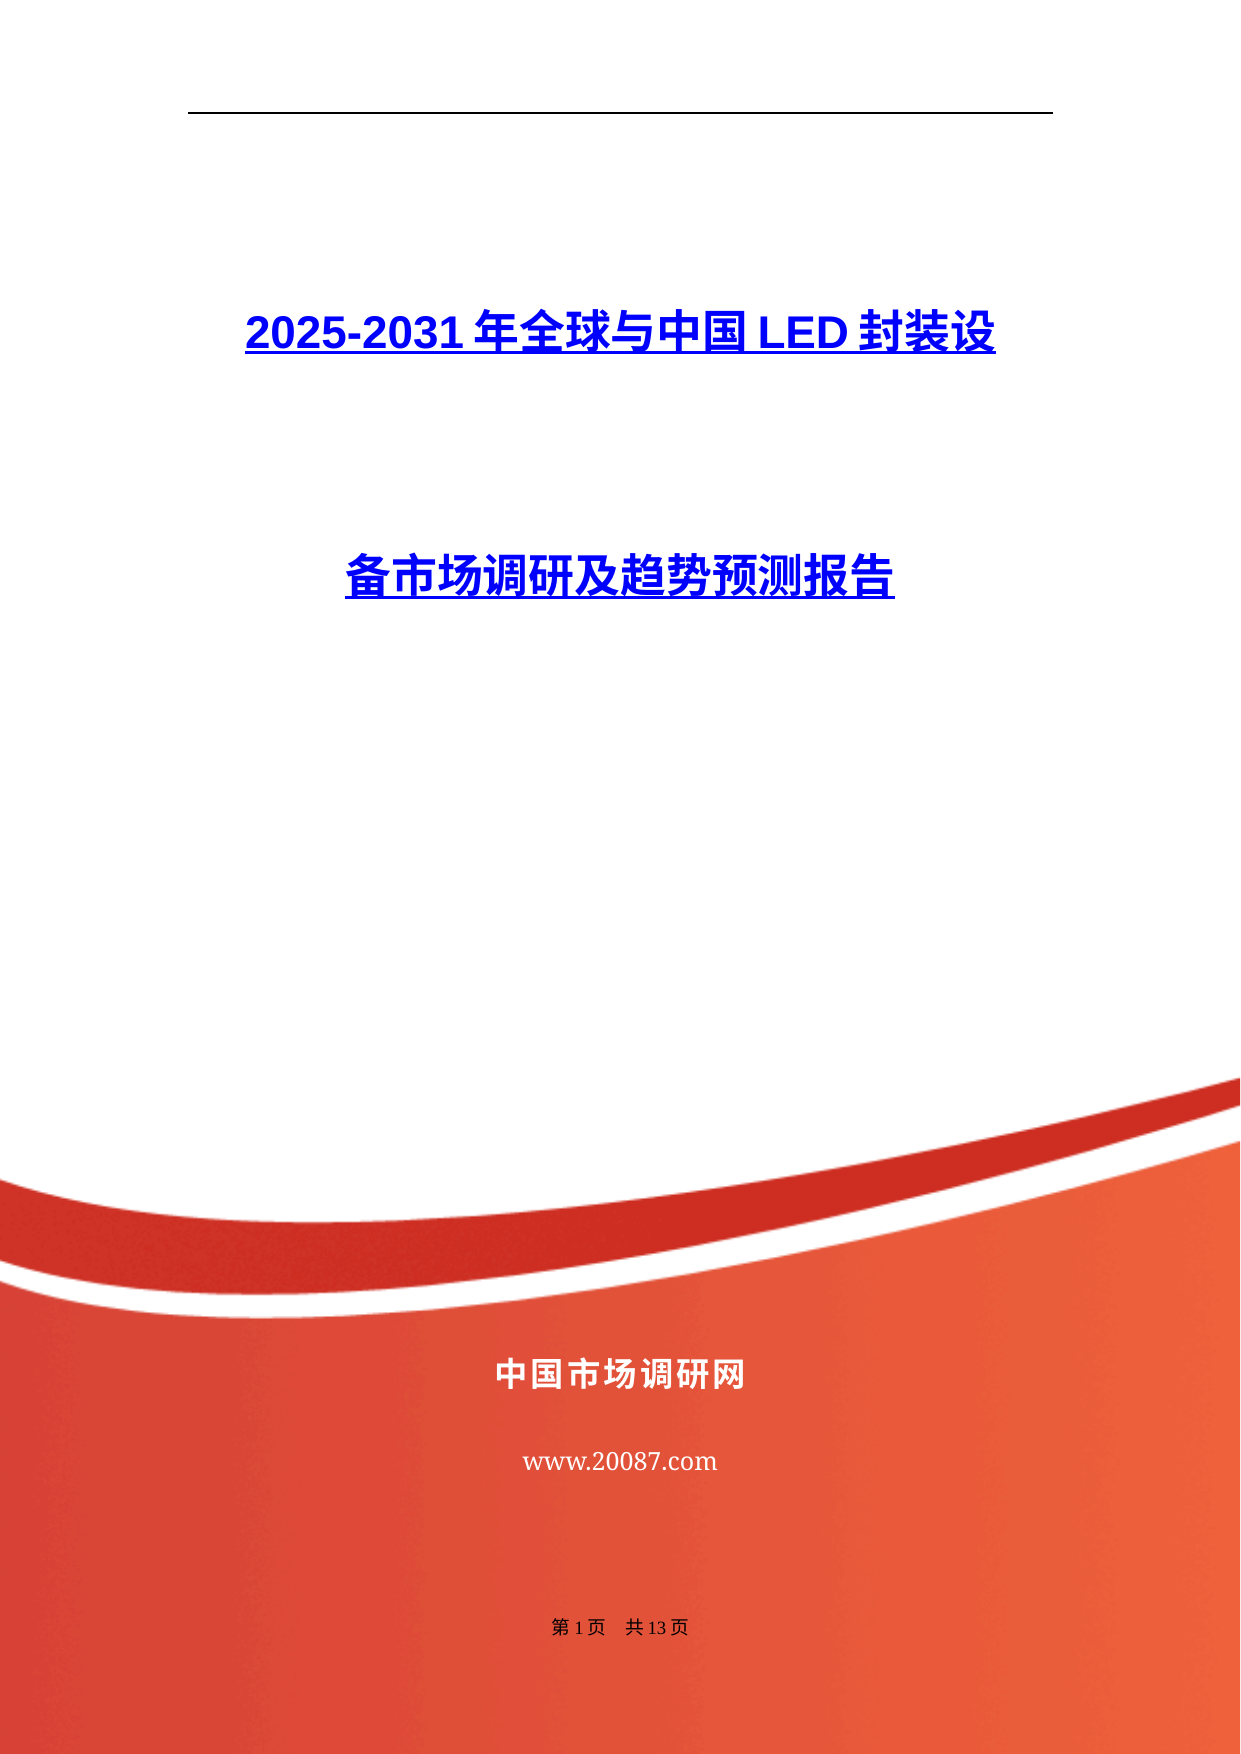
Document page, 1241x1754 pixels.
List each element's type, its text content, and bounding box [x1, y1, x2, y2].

table_header 2025-2031年全球与中国LED封装设备市场调研及趋势预测报告 [188, 207, 1053, 773]
text www.20087.com [187, 1428, 1053, 1493]
subtitle 中国市场调研网 [187, 1339, 1053, 1404]
picture [0, 1006, 1241, 1754]
